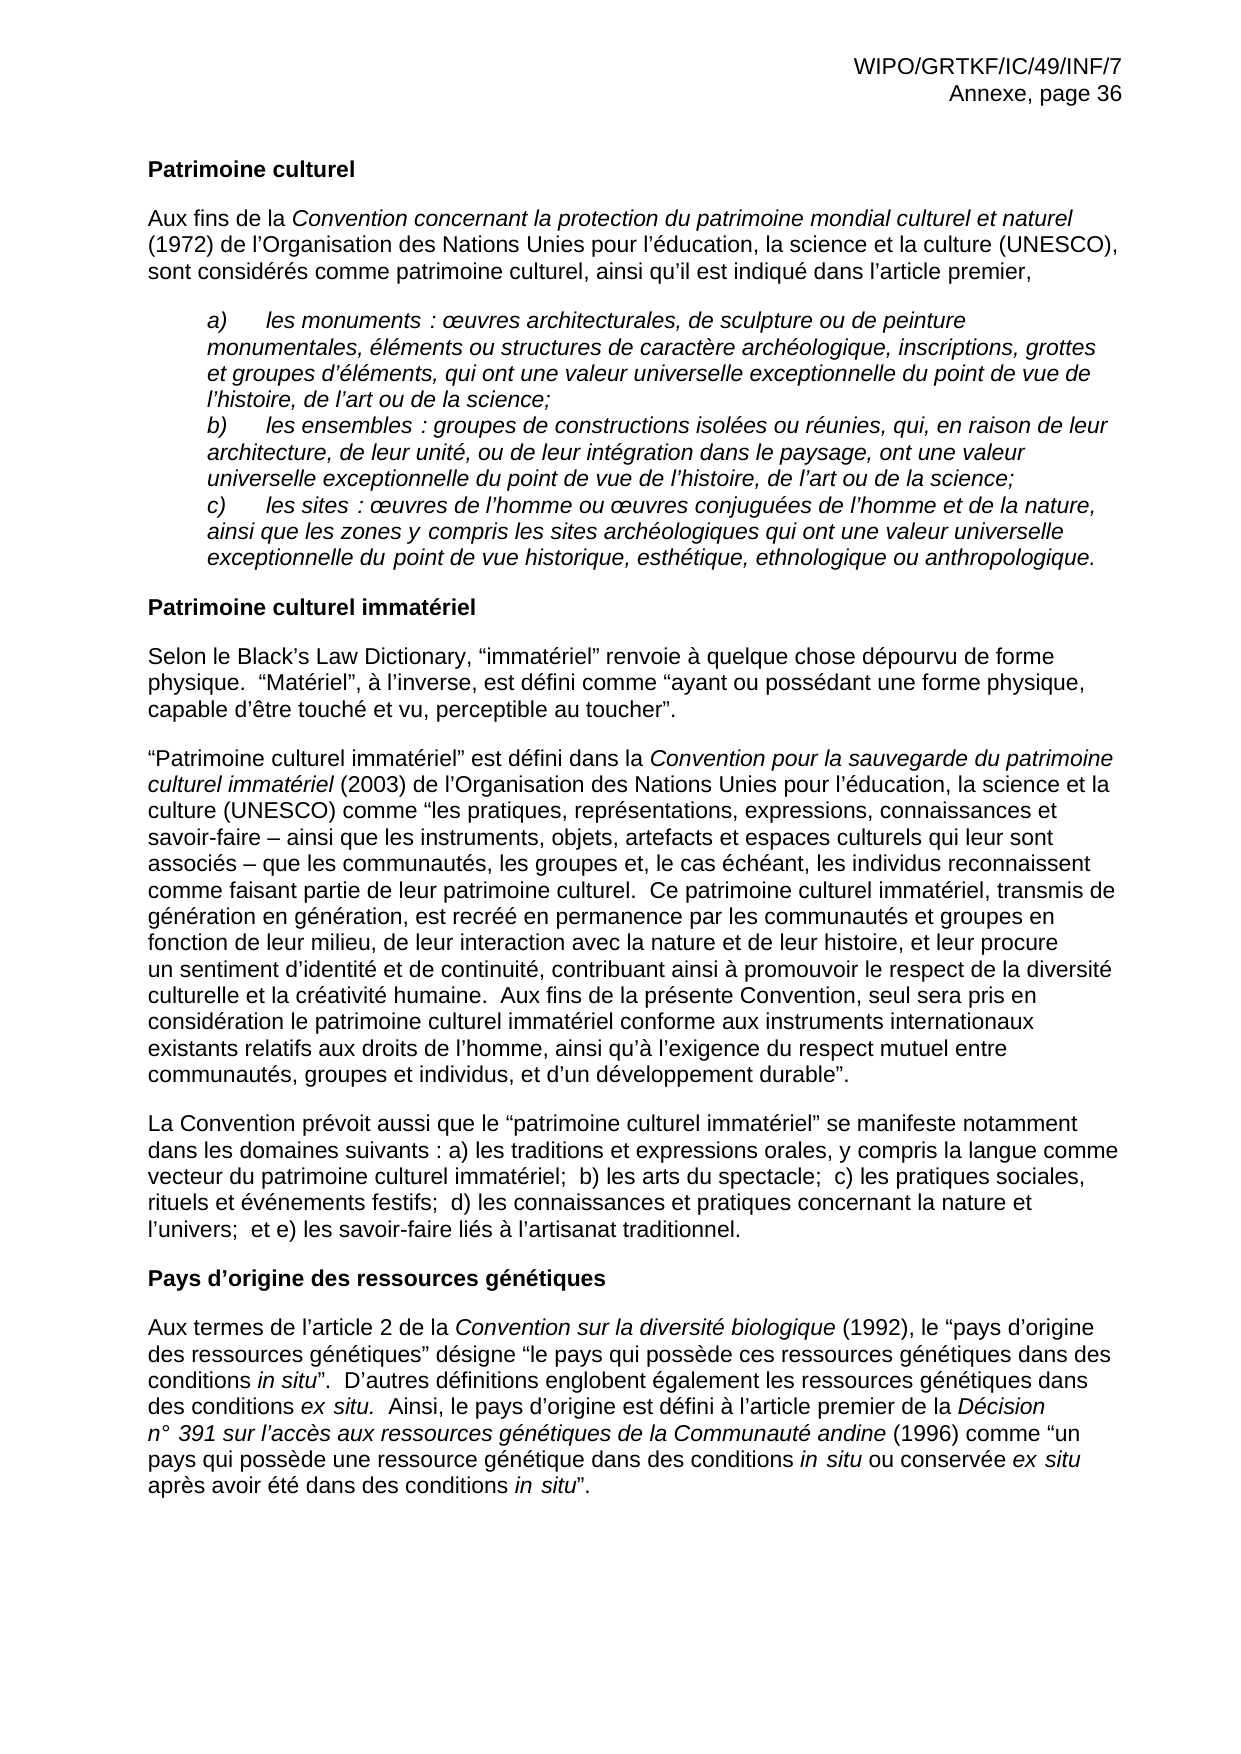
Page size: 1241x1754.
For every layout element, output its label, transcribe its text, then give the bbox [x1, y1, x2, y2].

text Aux fins de la Convention concernant la protection du patrimoine mondial culturel et naturel (1972) de l’Organisation des Nations Unies pour l’éducation, la science et la culture (UNESCO), sont considérés comme patrimoine culturel, ainsi qu’il est indiqué dans l’article premier, [148, 205, 1122, 284]
text a) les monuments : œuvres architecturales, de sculpture ou de peinture monumentales, éléments ou structures de caractère archéologique, inscriptions, grottes et groupes d’éléments, qui ont une valeur universelle exceptionnelle du point de vue de l’histoire, de l’art ou de la science; [207, 307, 1122, 412]
text Aux termes de l’article 2 de la Convention sur la diversité biologique (1992), le “pays d’origine des ressources génétiques” désigne “le pays qui possède ces ressources génétiques dans des conditions in situ”. D’autres définitions englobent également les ressources génétiques dans des conditions ex situ. Ainsi, le pays d’origine est défini à l’article premier de la Décision n° 391 sur l’accès aux ressources génétiques de la Communauté andine (1996) comme “un pays qui possède une ressource génétique dans des conditions in situ ou conservée ex situ après avoir été dans des conditions in situ”. [148, 1314, 1122, 1499]
subtitle Pays d’origine des ressources génétiques [148, 1265, 1122, 1291]
text c) les sites : œuvres de l’homme ou œuvres conjuguées de l’homme et de la nature, ainsi que les zones y compris les sites archéologiques qui ont une valeur universelle exceptionnelle du point de vue historique, esthétique, ethnologique ou anthropologique. [207, 492, 1122, 571]
subtitle Patrimoine culturel [148, 156, 1122, 182]
text La Convention prévoit aussi que le “patrimoine culturel immatériel” se manifeste notamment dans les domaines suivants : a) les traditions et expressions orales, y compris la langue comme vecteur du patrimoine culturel immatériel; b) les arts du spectacle; c) les pratiques sociales, rituels et événements festifs; d) les connaissances et pratiques concernant la nature et l’univers; et e) les savoir-faire liés à l’artisanat traditionnel. [148, 1110, 1122, 1242]
subtitle Patrimoine culturel immatériel [148, 593, 1122, 620]
text “Patrimoine culturel immatériel” est défini dans la Convention pour la sauvegarde du patrimoine culturel immatériel (2003) de l’Organisation des Nations Unies pour l’éducation, la science et la culture (UNESCO) comme “les pratiques, représentations, expressions, connaissances et savoir-faire – ainsi que les instruments, objets, artefacts et espaces culturels qui leur sont associés – que les communautés, les groupes et, le cas échéant, les individus reconnaissent comme faisant partie de leur patrimoine culturel. Ce patrimoine culturel immatériel, transmis de génération en génération, est recréé en permanence par les communautés et groupes en fonction de leur milieu, de leur interaction avec la nature et de leur histoire, et leur procure un sentiment d’identité et de continuité, contribuant ainsi à promouvoir le respect de la diversité culturelle et la créativité humaine. Aux fins de la présente Convention, seul sera pris en considération le patrimoine culturel immatériel conforme aux instruments internationaux existants relatifs aux droits de l’homme, ainsi qu’à l’exigence du respect mutuel entre communautés, groupes et individus, et d’un développement durable”. [148, 745, 1122, 1087]
text Selon le Black’s Law Dictionary, “immatériel” renvoie à quelque chose dépourvu de forme physique. “Matériel”, à l’inverse, est défini comme “ayant ou possédant une forme physique, capable d’être touché et vu, perceptible au toucher”. [148, 643, 1122, 722]
text b) les ensembles : groupes de constructions isolées ou réunies, qui, en raison de leur architecture, de leur unité, ou de leur intégration dans le paysage, ont une valeur universelle exceptionnelle du point de vue de l’histoire, de l’art ou de la science; [207, 412, 1122, 492]
